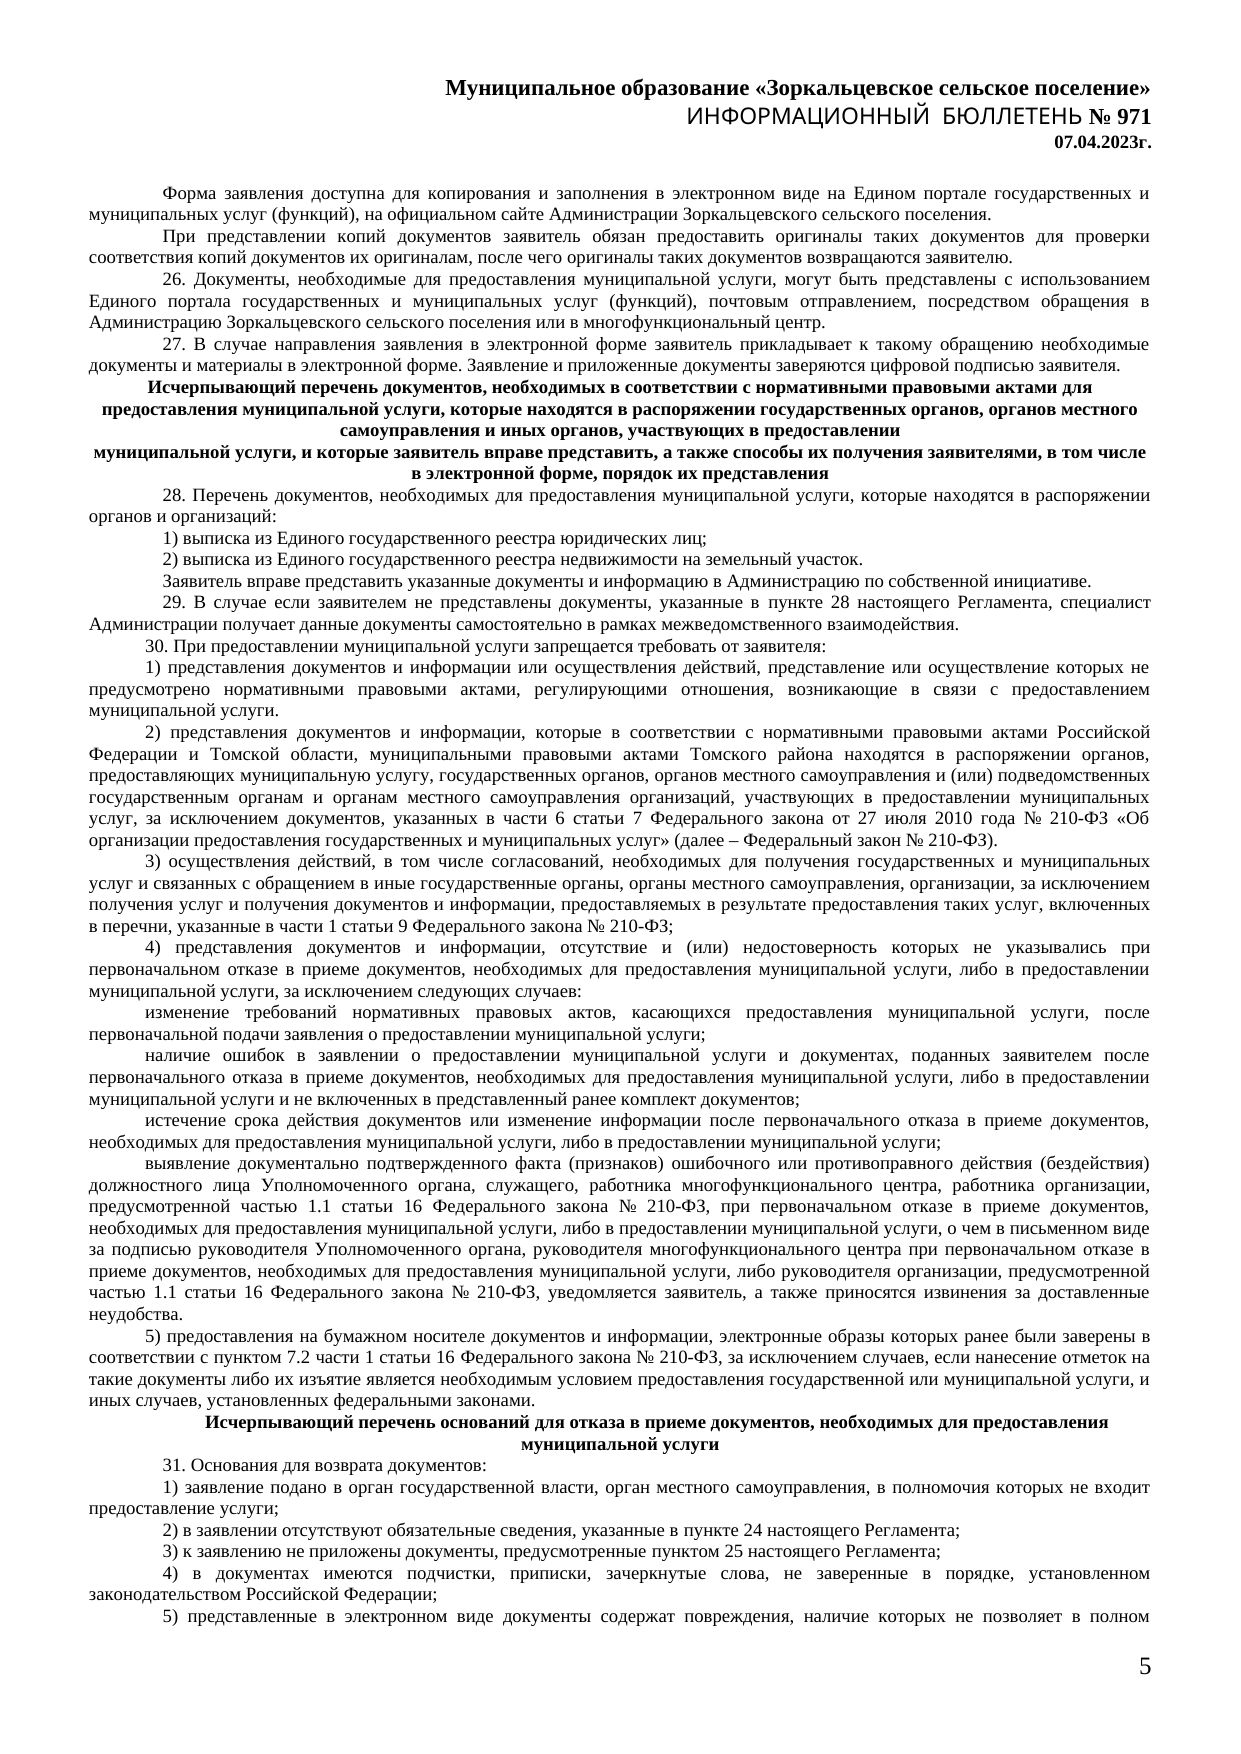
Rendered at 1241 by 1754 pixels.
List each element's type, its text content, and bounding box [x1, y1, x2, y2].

text 2) выписка из Единого государственного реестра недвижимости на земельный участок. [89, 548, 1152, 570]
text Исчерпывающий перечень оснований для отказа в приеме документов, необходимых для предоставления муниципальной услуги [89, 1411, 1152, 1454]
text 2) в заявлении отсутствуют обязательные сведения, указанные в пункте 24 настоящего Регламента; [89, 1519, 1152, 1540]
text истечение срока действия документов или изменение информации после первоначального отказа в приеме документов, необходимых для предоставления муниципальной услуги, либо в предоставлении муниципальной услуги; [89, 1109, 1152, 1152]
text 4) в документах имеются подчистки, приписки, зачеркнутые слова, не заверенные в порядке, установленном законодательством Российской Федерации; [89, 1562, 1152, 1605]
text 26. Документы, необходимые для предоставления муниципальной услуги, могут быть представлены с использованием Единого портала государственных и муниципальных услуг (функций), почтовым отправлением, посредством обращения в Администрацию Зоркальцевского сельского поселения или в многофункциональный центр. [89, 268, 1152, 333]
text 1) выписка из Единого государственного реестра юридических лиц; [89, 527, 1152, 548]
text наличие ошибок в заявлении о предоставлении муниципальной услуги и документах, поданных заявителем после первоначального отказа в приеме документов, необходимых для предоставления муниципальной услуги, либо в предоставлении муниципальной услуги и не включенных в представленный ранее комплект документов; [89, 1044, 1152, 1109]
text 3) осуществления действий, в том числе согласований, необходимых для получения государственных и муниципальных услуг и связанных с обращением в иные государственные органы, органы местного самоуправления, организации, за исключением получения услуг и получения документов и информации, предоставляемых в результате предоставления таких услуг, включенных в перечни, указанные в части 1 статьи 9 Федерального закона № 210-ФЗ; [89, 850, 1152, 936]
text 27. В случае направления заявления в электронной форме заявитель прикладывает к такому обращению необходимые документы и материалы в электронной форме. Заявление и приложенные документы заверяются цифровой подписью заявителя. [89, 333, 1152, 376]
text 31. Основания для возврата документов: [89, 1454, 1152, 1476]
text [89, 1605, 1152, 1626]
text При представлении копий документов заявитель обязан предоставить оригиналы таких документов для проверки соответствия копий документов их оригиналам, после чего оригиналы таких документов возвращаются заявителю. [89, 225, 1152, 268]
text Форма заявления доступна для копирования и заполнения в электронном виде на Едином портале государственных и муниципальных услуг (функций), на официальном сайте Администрации Зоркальцевского сельского поселения. [89, 182, 1152, 225]
text выявление документально подтвержденного факта (признаков) ошибочного или противоправного действия (бездействия) должностного лица Уполномоченного органа, служащего, работника многофункционального центра, работника организации, предусмотренной частью 1.1 статьи 16 Федерального закона № 210-ФЗ, при первоначальном отказе в приеме документов, необходимых для предоставления муниципальной услуги, либо в предоставлении муниципальной услуги, о чем в письменном виде за подписью руководителя Уполномоченного органа, руководителя многофункционального центра при первоначальном отказе в приеме документов, необходимых для предоставления муниципальной услуги, либо руководителя организации, предусмотренной частью 1.1 статьи 16 Федерального закона № 210-ФЗ, уведомляется заявитель, а также приносятся извинения за доставленные неудобства. [89, 1152, 1152, 1324]
text 4) представления документов и информации, отсутствие и (или) недостоверность которых не указывались при первоначальном отказе в приеме документов, необходимых для предоставления муниципальной услуги, либо в предоставлении муниципальной услуги, за исключением следующих случаев: [89, 936, 1152, 1001]
text 3) к заявлению не приложены документы, предусмотренные пунктом 25 настоящего Регламента; [89, 1540, 1152, 1562]
text Исчерпывающий перечень документов, необходимых в соответствии с нормативными правовыми актами для предоставления муниципальной услуги, которые находятся в распоряжении государственных органов, органов местного самоуправления и иных органов, участвующих в предоставлении [89, 376, 1152, 441]
text 30. При предоставлении муниципальной услуги запрещается требовать от заявителя: [89, 634, 1152, 656]
text муниципальной услуги, и которые заявитель вправе представить, а также способы их получения заявителями, в том числе в электронной форме, порядок их представления [89, 441, 1152, 484]
text 2) представления документов и информации, которые в соответствии с нормативными правовыми актами Российской Федерации и Томской области, муниципальными правовыми актами Томского района находятся в распоряжении органов, предоставляющих муниципальную услугу, государственных органов, органов местного самоуправления и (или) подведомственных государственным органам и органам местного самоуправления организаций, участвующих в предоставлении муниципальных услуг, за исключением документов, указанных в части 6 статьи 7 Федерального закона от 27 июля 2010 года № 210-ФЗ «Об организации предоставления государственных и муниципальных услуг» (далее – Федеральный закон № 210-ФЗ). [89, 721, 1152, 850]
text 28. Перечень документов, необходимых для предоставления муниципальной услуги, которые находятся в распоряжении органов и организаций: [89, 484, 1152, 527]
text 29. В случае если заявителем не представлены документы, указанные в пункте 28 настоящего Регламента, специалист Администрации получает данные документы самостоятельно в рамках межведомственного взаимодействия. [89, 591, 1152, 634]
text 5) предоставления на бумажном носителе документов и информации, электронные образы которых ранее были заверены в соответствии с пунктом 7.2 части 1 статьи 16 Федерального закона № 210-ФЗ, за исключением случаев, если нанесение отметок на такие документы либо их изъятие является необходимым условием предоставления государственной или муниципальной услуги, и иных случаев, установленных федеральными законами. [89, 1324, 1152, 1411]
text изменение требований нормативных правовых актов, касающихся предоставления муниципальной услуги, после первоначальной подачи заявления о предоставлении муниципальной услуги; [89, 1001, 1152, 1044]
text Заявитель вправе представить указанные документы и информацию в Администрацию по собственной инициативе. [89, 570, 1152, 591]
text 1) представления документов и информации или осуществления действий, представление или осуществление которых не предусмотрено нормативными правовыми актами, регулирующими отношения, возникающие в связи с предоставлением муниципальной услуги. [89, 656, 1152, 721]
text 1) заявление подано в орган государственной власти, орган местного самоуправления, в полномочия которых не входит предоставление услуги; [89, 1476, 1152, 1519]
